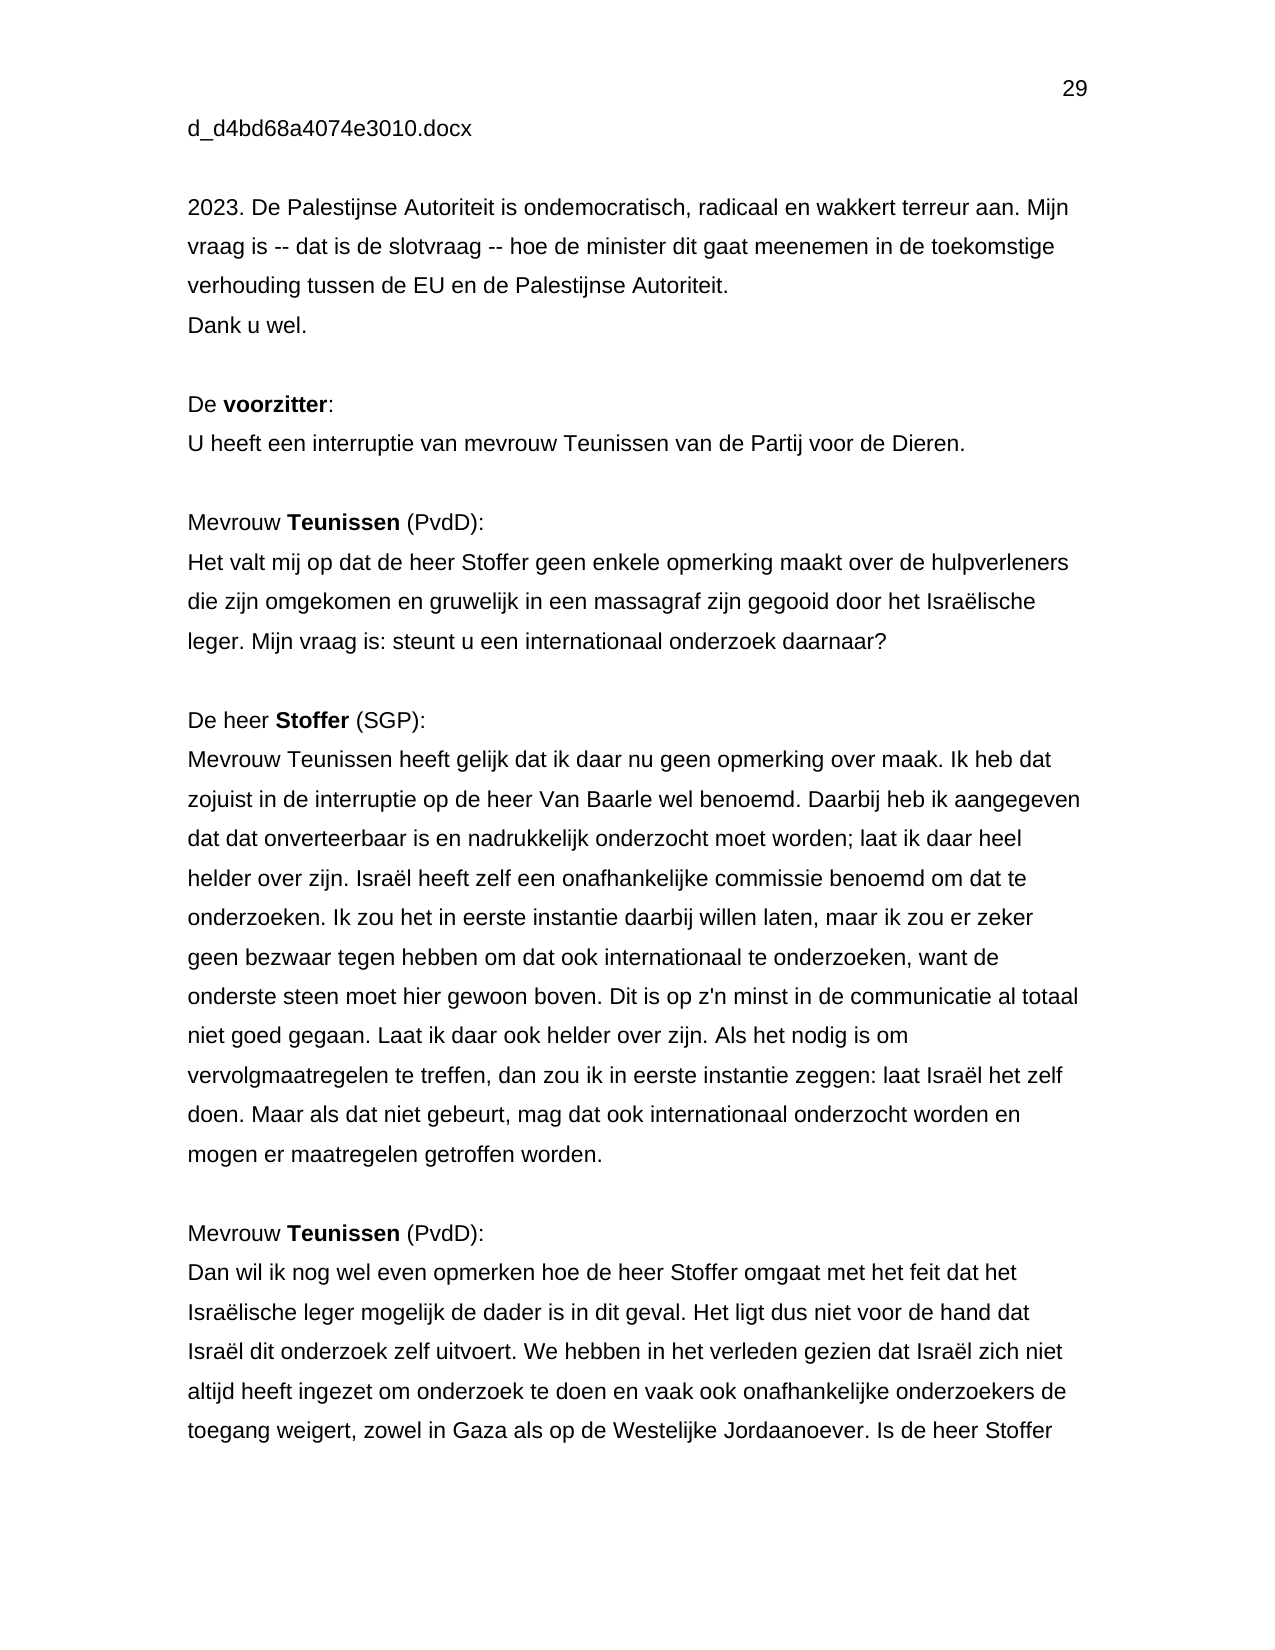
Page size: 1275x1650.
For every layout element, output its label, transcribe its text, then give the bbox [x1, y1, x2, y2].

text Mevrouw Teunissen (PvdD): [187, 1220, 1087, 1246]
text Mevrouw Teunissen (PvdD): [187, 509, 1087, 536]
text De voorzitter: [187, 391, 1087, 417]
text Het valt mij op dat de heer Stoffer geen enkele opmerking maakt over de hulpverleners die zijn omgekomen en gruwelijk in een massagraf zijn gegooid door het Israëlische leger. Mijn vraag is: steunt u een internationaal onderzoek daarnaar? [187, 549, 1087, 654]
text U heeft een interruptie van mevrouw Teunissen van de Partij voor de Dieren. [187, 430, 1087, 457]
text Dank u wel. [187, 312, 1087, 338]
text De heer Stoffer (SGP): [187, 707, 1087, 733]
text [187, 193, 1087, 299]
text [187, 1259, 1087, 1444]
text Mevrouw Teunissen heeft gelijk dat ik daar nu geen opmerking over maak. Ik heb dat zojuist in de interruptie op de heer Van Baarle wel benoemd. Daarbij heb ik aangegeven dat dat onverteerbaar is en nadrukkelijk onderzocht moet worden; laat ik daar heel helder over zijn. Israël heeft zelf een onafhankelijke commissie benoemd om dat te onderzoeken. Ik zou het in eerste instantie daarbij willen laten, maar ik zou er zeker geen bezwaar tegen hebben om dat ook internationaal te onderzoeken, want de onderste steen moet hier gewoon boven. Dit is op z'n minst in de communicatie al totaal niet goed gegaan. Laat ik daar ook helder over zijn. Als het nodig is om vervolgmaatregelen te treffen, dan zou ik in eerste instantie zeggen: laat Israël het zelf doen. Maar als dat niet gebeurt, mag dat ook internationaal onderzocht worden en mogen er maatregelen getroffen worden. [187, 746, 1087, 1167]
